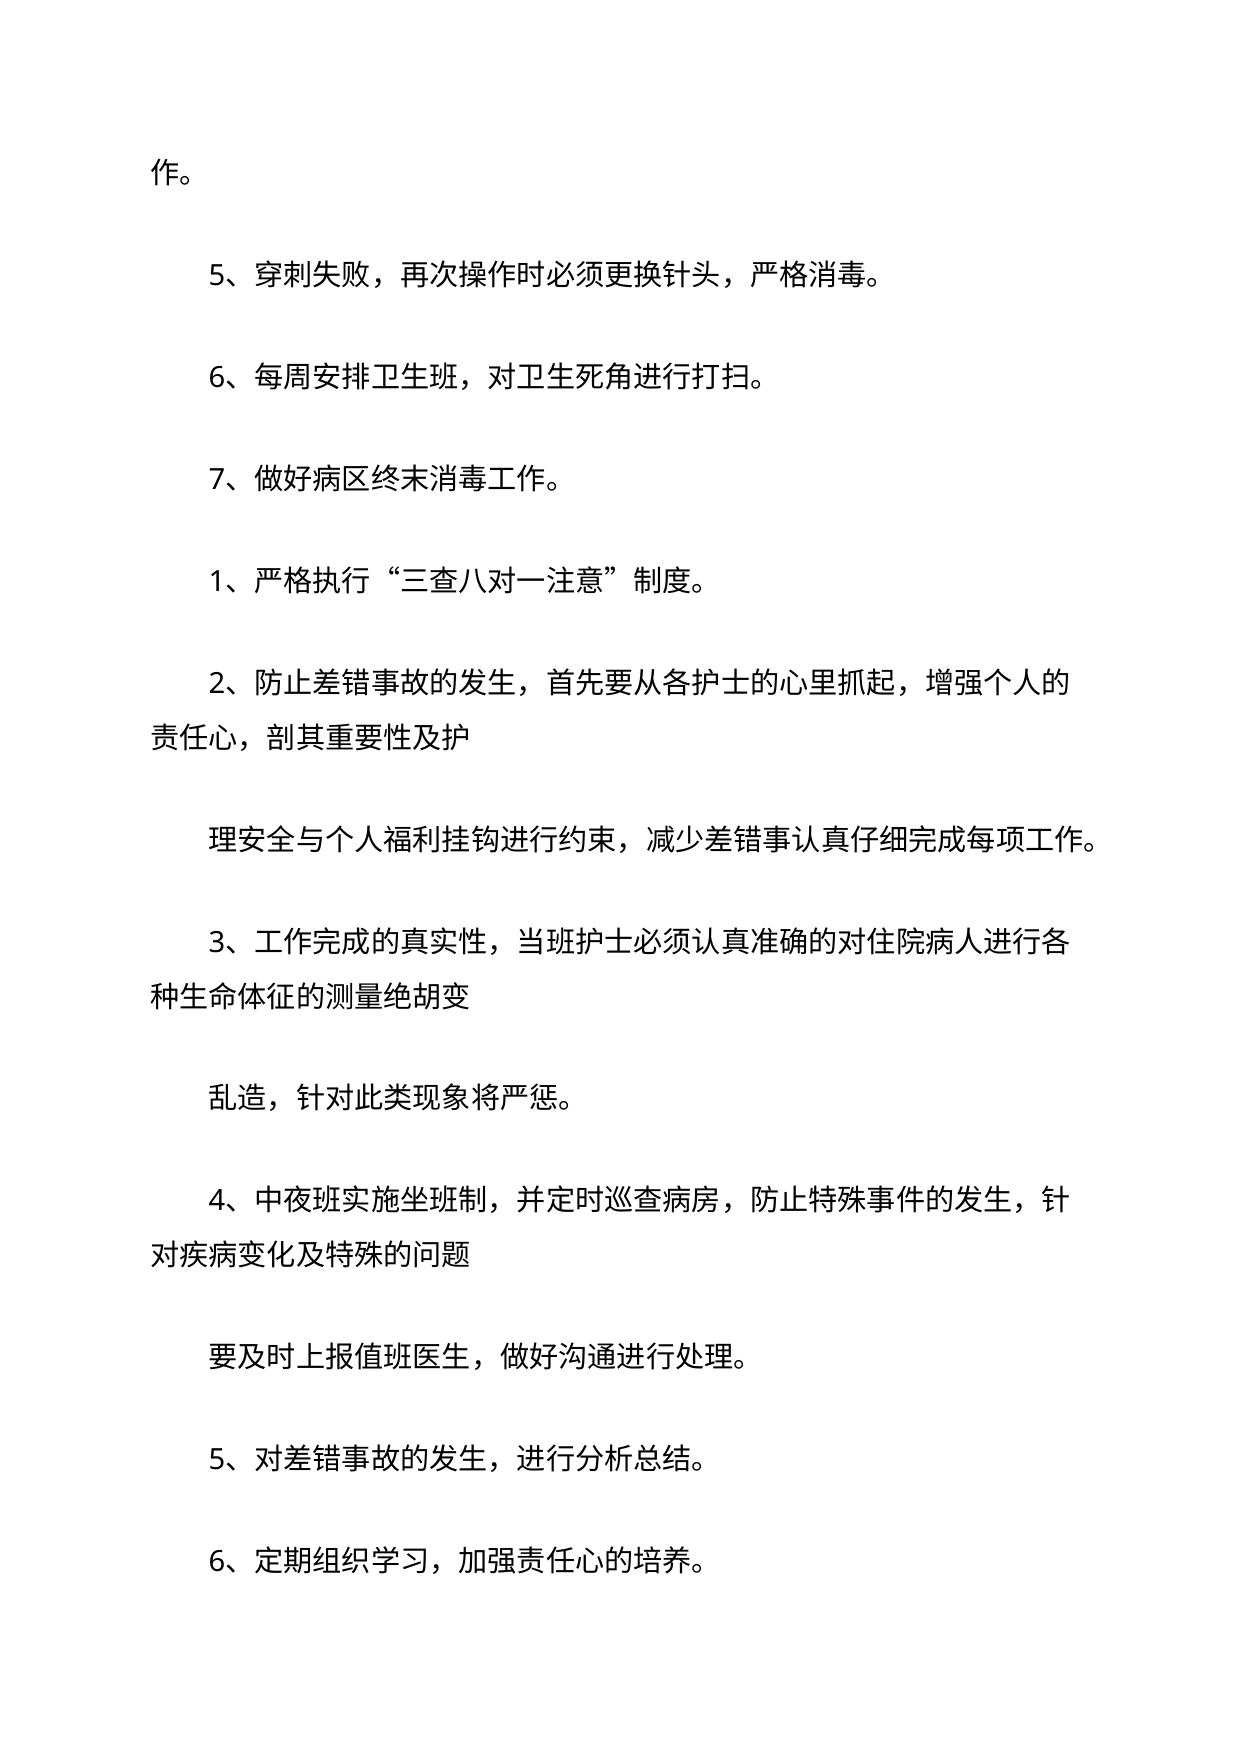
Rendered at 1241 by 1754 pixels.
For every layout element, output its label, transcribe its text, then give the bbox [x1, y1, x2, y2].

text 5、对差错事故的发生，进行分析总结。 [150, 1435, 1090, 1478]
text 7、做好病区终末消毒工作。 [150, 456, 1090, 498]
text 要及时上报值班医生，做好沟通进行处理。 [150, 1333, 1090, 1376]
text 1、严格执行“三查八对一注意”制度。 [150, 558, 1090, 600]
text 理安全与个人福利挂钩进行约束，减少差错事认真仔细完成每项工作。 [150, 816, 1090, 859]
text 4、中夜班实施坐班制，并定时巡查病房，防止特殊事件的发生，针对疾病变化及特殊的问题 [150, 1177, 1090, 1274]
text 乱造，针对此类现象将严惩。 [150, 1075, 1090, 1117]
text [150, 150, 1090, 192]
text 3、工作完成的真实性，当班护士必须认真准确的对住院病人进行各种生命体征的测量绝胡变 [150, 918, 1090, 1016]
text 6、定期组织学习，加强责任心的培养。 [150, 1537, 1090, 1580]
text 2、防止差错事故的发生，首先要从各护士的心里抓起，增强个人的责任心，剖其重要性及护 [150, 660, 1090, 757]
text 5、穿刺失败，再次操作时必须更换针头，严格消毒。 [150, 252, 1090, 294]
text 6、每周安排卫生班，对卫生死角进行打扫。 [150, 354, 1090, 396]
